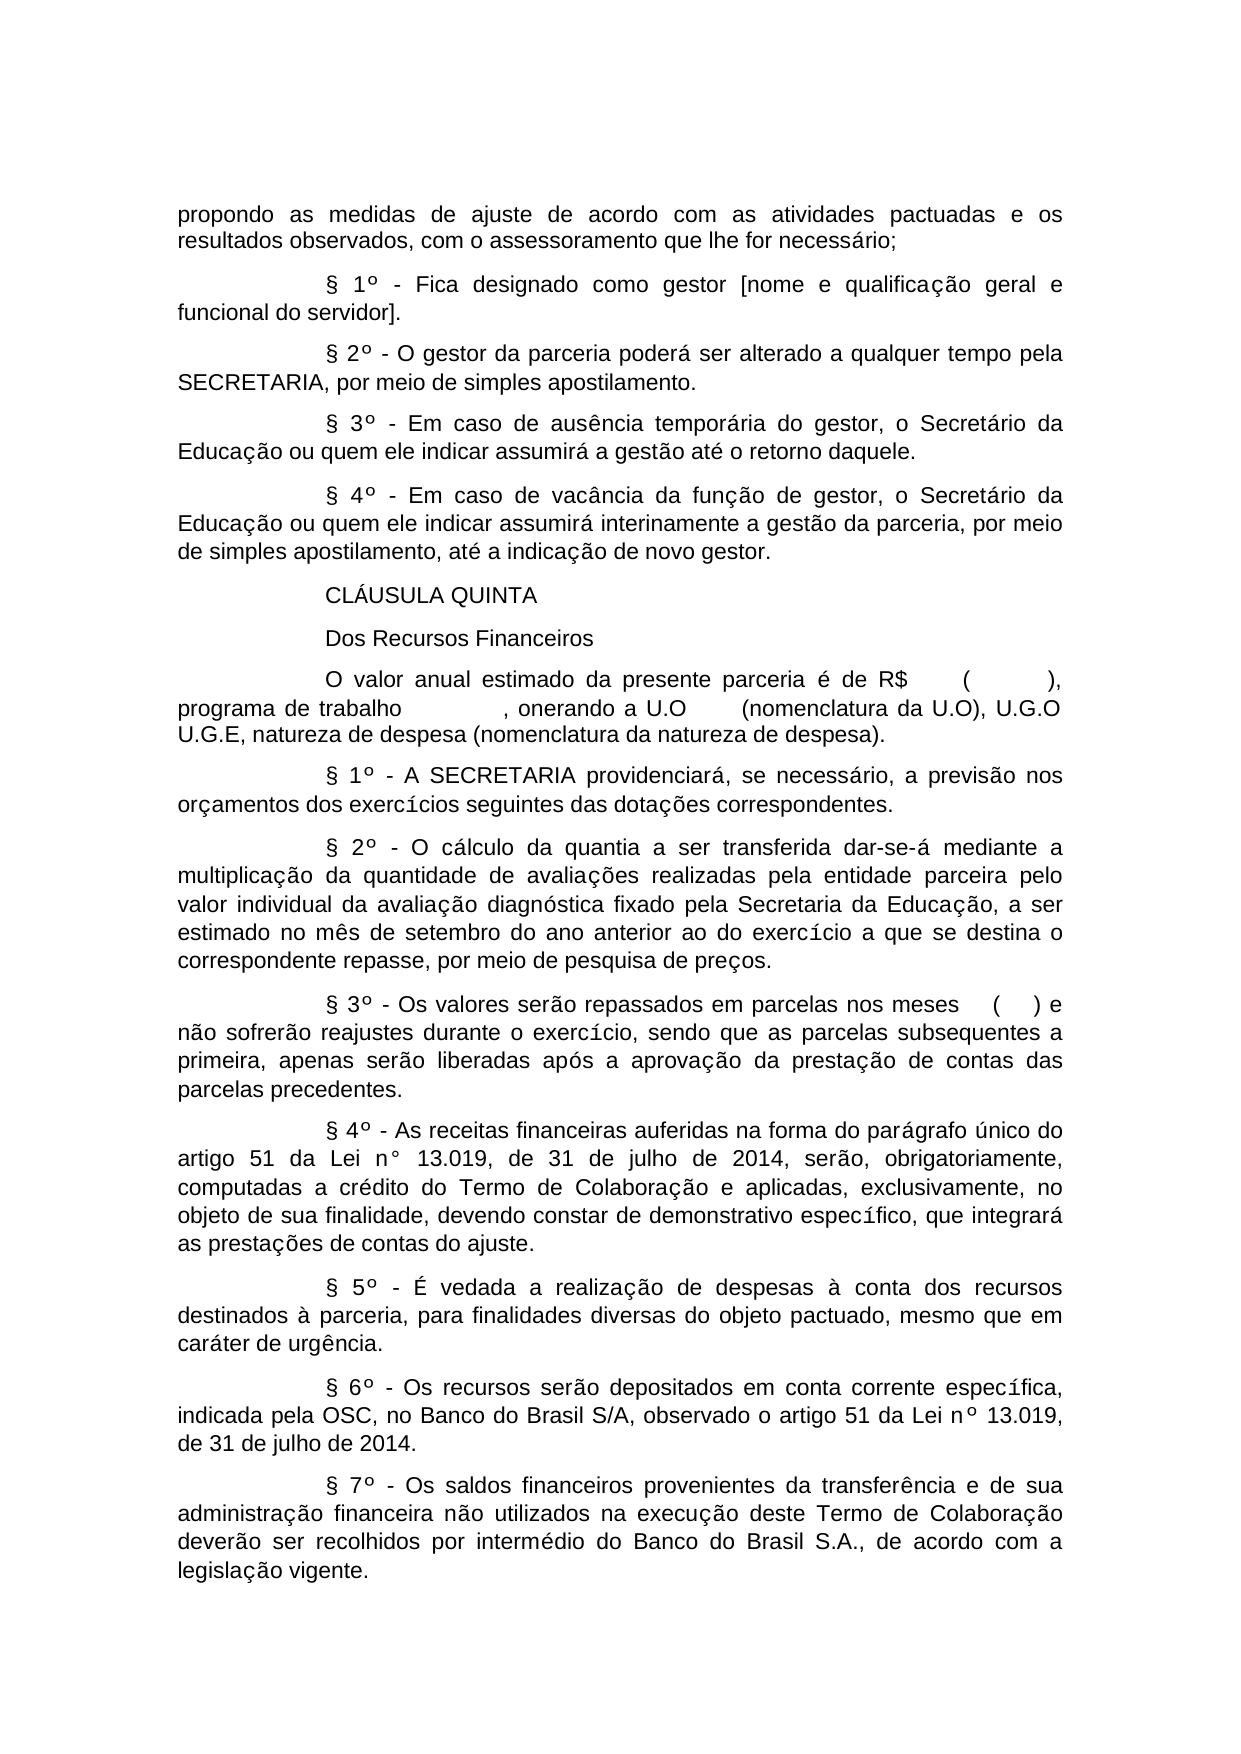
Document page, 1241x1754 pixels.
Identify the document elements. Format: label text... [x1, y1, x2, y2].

text § 7º - Os saldos financeiros provenientes da transferência e de sua administração financeira não utilizados na execução deste Termo de Colaboração deverão ser recolhidos por intermédio do Banco do Brasil S.A., de acordo com a legislação vigente. [177, 1472, 1063, 1585]
text § 1º - A SECRETARIA providenciará, se necessário, a previsão nos orçamentos dos exercícios seguintes das dotações correspondentes. [177, 762, 1063, 819]
text § 1º - Fica designado como gestor [nome e qualificação geral e funcional do servidor]. [177, 271, 1063, 325]
text § 2º - O cálculo da quantia a ser transferida dar-se-á mediante a multiplicação da quantidade de avaliações realizadas pela entidade parceira pelo valor individual da avaliação diagnóstica fixado pela Secretaria da Educação, a ser estimado no mês de setembro do ano anterior ao do exercício a que se destina o correspondente repasse, por meio de pesquisa de preços. [177, 834, 1063, 976]
text CLÁUSULA QUINTA [177, 582, 1063, 610]
text § 4º - As receitas financeiras auferidas na forma do parágrafo único do artigo 51 da Lei n° 13.019, de 31 de julho de 2014, serão, obrigatoriamente, computadas a crédito do Termo de Colaboração e aplicadas, exclusivamente, no objeto de sua finalidade, devendo constar de demonstrativo específico, que integrará as prestações de contas do ajuste. [177, 1117, 1063, 1259]
text O valor anual estimado da presente parceria é de R$ ( ), programa de trabalho , onerando a U.O (nomenclatura da U.O), U.G.O U.G.E, natureza de despesa (nomenclatura da natureza de despesa). [177, 666, 1063, 747]
text Dos Recursos Financeiros [177, 625, 1063, 651]
text § 6º - Os recursos serão depositados em conta corrente específica, indicada pela OSC, no Banco do Brasil S/A, observado o artigo 51 da Lei nº 13.019, de 31 de julho de 2014. [177, 1374, 1063, 1457]
text § 4º - Em caso de vacância da função de gestor, o Secretário da Educação ou quem ele indicar assumirá interinamente a gestão da parceria, por meio de simples apostilamento, até a indicação de novo gestor. [177, 482, 1063, 567]
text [177, 201, 1063, 256]
text § 2º - O gestor da parceria poderá ser alterado a qualquer tempo pela SECRETARIA, por meio de simples apostilamento. [177, 340, 1063, 395]
text § 3º - Os valores serão repassados em parcelas nos meses ( ) e não sofrerão reajustes durante o exercício, sendo que as parcelas subsequentes a primeira, apenas serão liberadas após a aprovação da prestação de contas das parcelas precedentes. [177, 991, 1063, 1102]
text § 5º - É vedada a realização de despesas à conta dos recursos destinados à parceria, para finalidades diversas do objeto pactuado, mesmo que em caráter de urgência. [177, 1274, 1063, 1359]
text § 3º - Em caso de ausência temporária do gestor, o Secretário da Educação ou quem ele indicar assumirá a gestão até o retorno daquele. [177, 410, 1063, 467]
